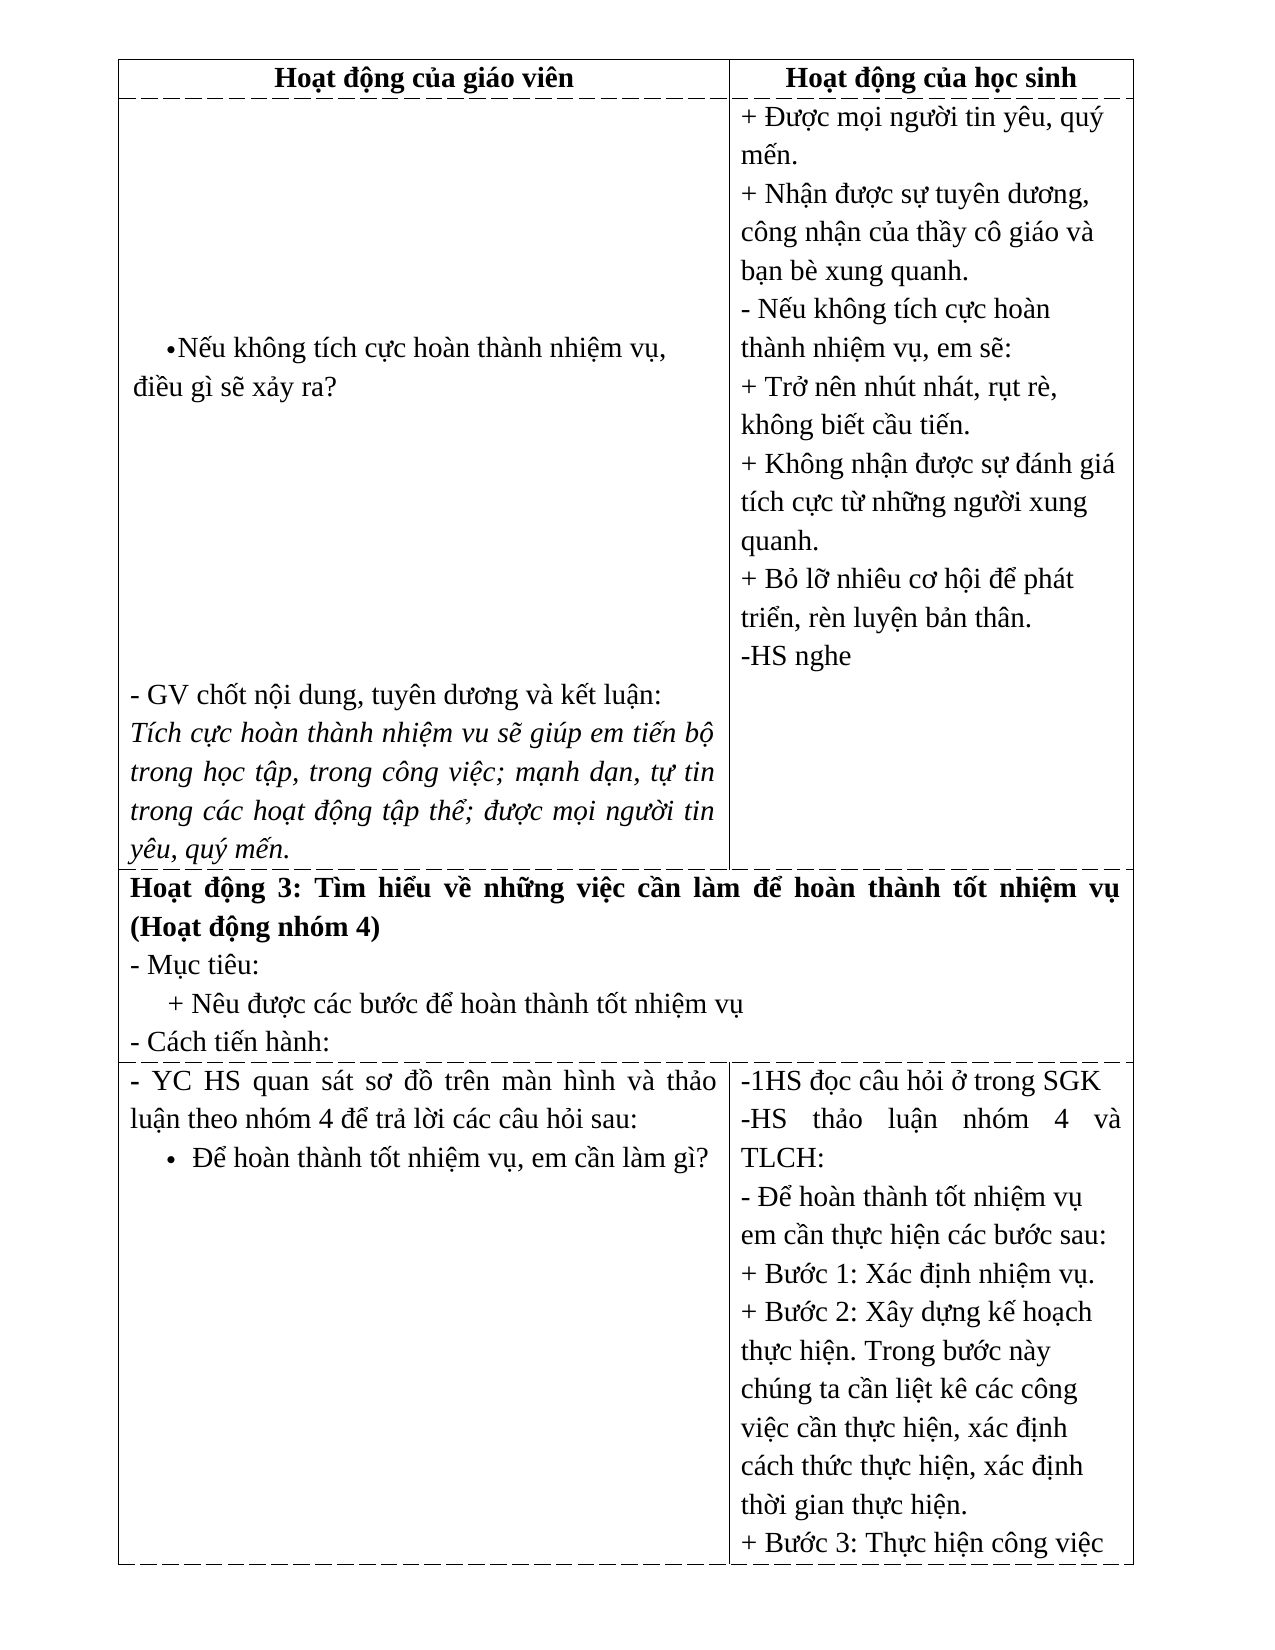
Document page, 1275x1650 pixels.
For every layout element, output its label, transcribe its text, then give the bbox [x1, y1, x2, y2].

table_header Hoạt động của học sinh [730, 60, 1133, 98]
table_header Hoạt động của giáo viên [119, 60, 729, 98]
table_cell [730, 98, 1133, 869]
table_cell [119, 98, 729, 869]
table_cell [119, 1062, 729, 1564]
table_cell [730, 1062, 1133, 1564]
table_cell Hoạt động 3: Tìm hiểu về những việc cần làm để hoàn thành tốt nhiệm vụ (Hoạt động nhóm 4) - Mục tiêu: + Nêu được các bước để hoàn thành tốt nhiệm vụ - Cách tiến hành: [119, 869, 1133, 1062]
